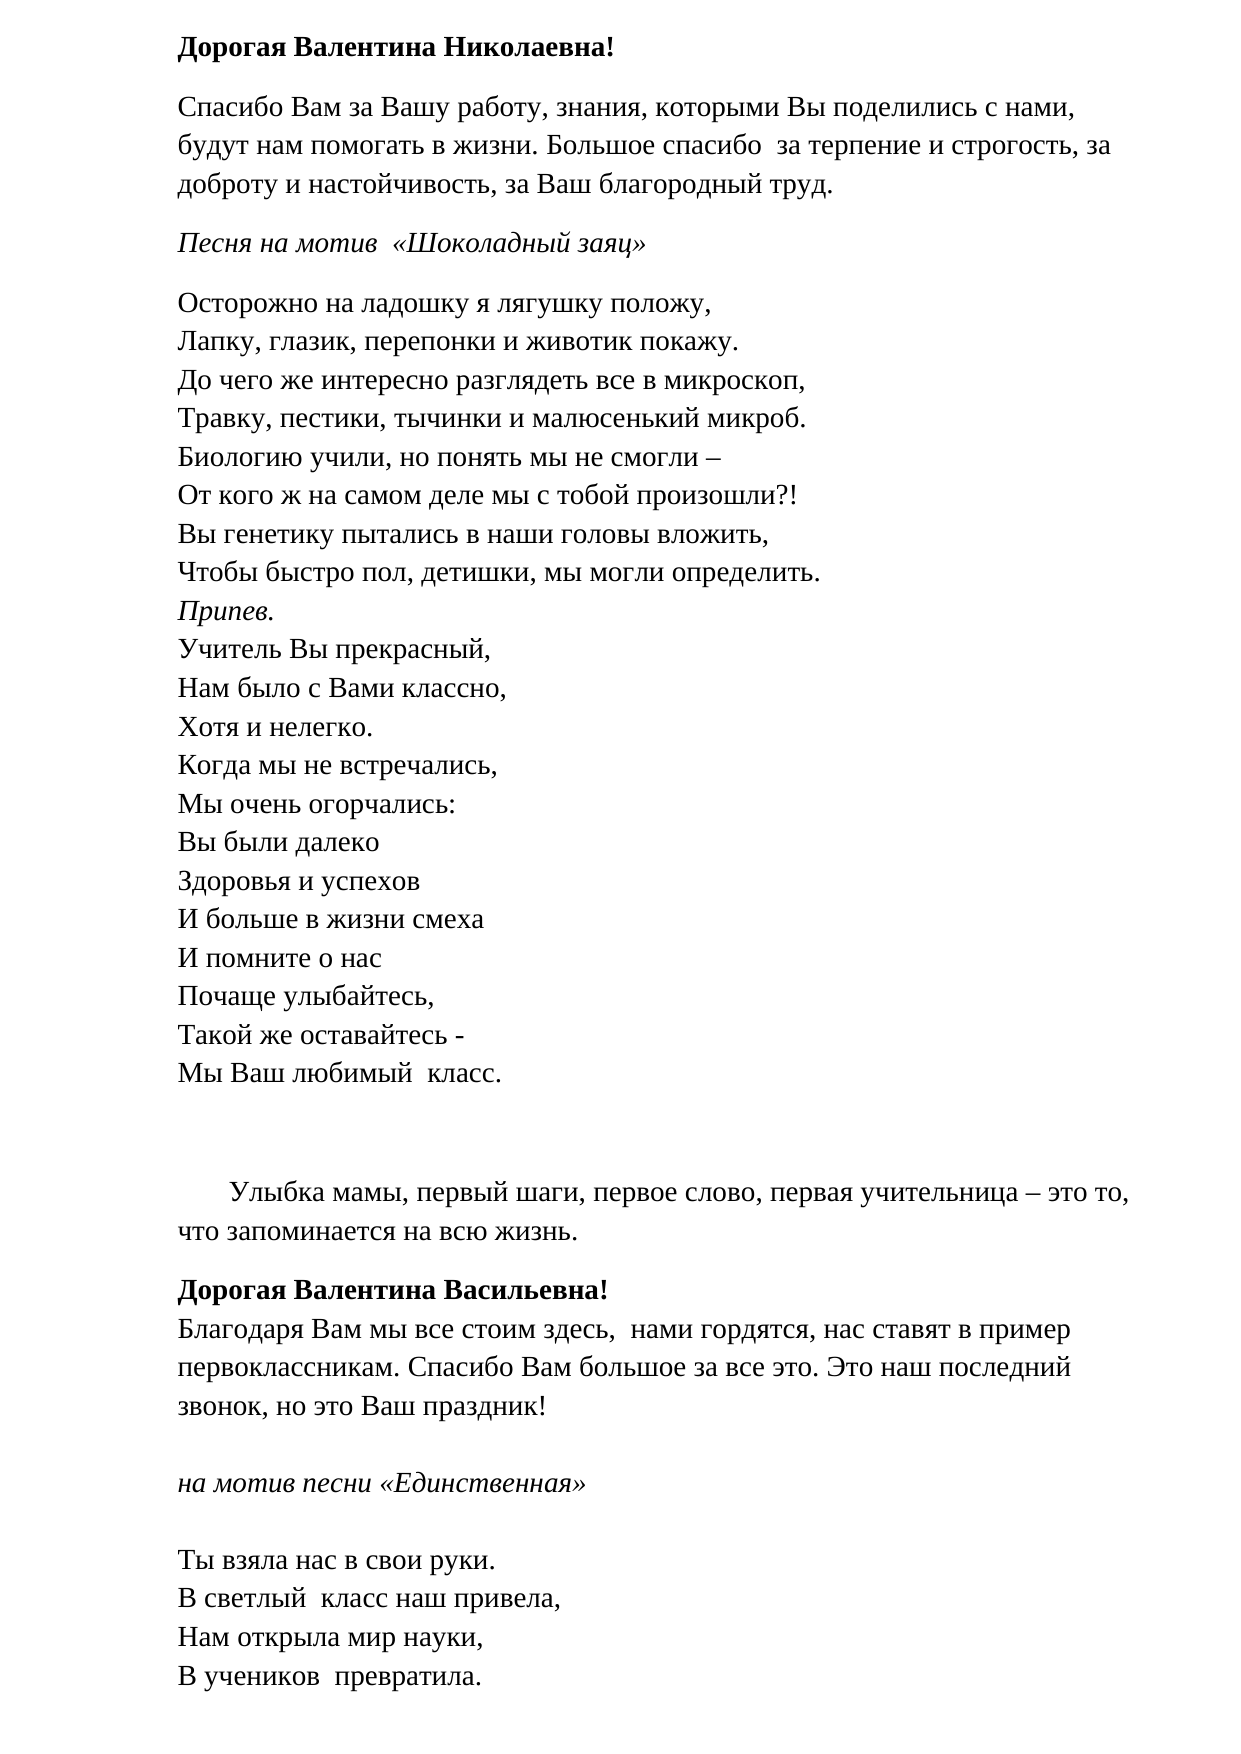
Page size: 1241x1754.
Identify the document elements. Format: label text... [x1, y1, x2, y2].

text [177, 1426, 1152, 1691]
text Песня на мотив «Шоколадный заяц» [177, 225, 1152, 259]
text Осторожно на ладошку я лягушку положу, Лапку, глазик, перепонки и животик покажу. До чего же интересно разглядеть все в микроскоп, Травку, пестики, тычинки и малюсенький микроб. Биологию учили, но понять мы не смогли – От кого ж на самом деле мы с тобой произошли?! Вы генетику пытались в наши головы вложить, Чтобы быстро пол, детишки, мы могли определить. Припев. Учитель Вы прекрасный, Нам было с Вами классно, Хотя и нелегко. Когда мы не встречались, Мы очень огорчались: Вы были далеко Здоровья и успехов И больше в жизни смеха И помните о нас Почаще улыбайтесь, Такой же оставайтесь - Мы Ваш любимый класс. [177, 285, 1152, 1089]
text Дорогая Валентина Васильевна! Благодаря Вам мы все стоим здесь, нами гордятся, нас ставят в пример первоклассникам. Спасибо Вам большое за все это. Это наш последний звонок, но это Ваш праздник! [177, 1272, 1152, 1421]
text Улыбка мамы, первый шаги, первое слово, первая учительница – это то, что запоминается на всю жизнь. [177, 1174, 1152, 1246]
text Спасибо Вам за Вашу работу, знания, которыми Вы поделились с нами, будут нам помогать в жизни. Большое спасибо за терпение и строгость, за доброту и настойчивость, за Ваш благородный труд. [177, 89, 1152, 199]
text Дорогая Валентина Николаевна! [177, 29, 1152, 63]
